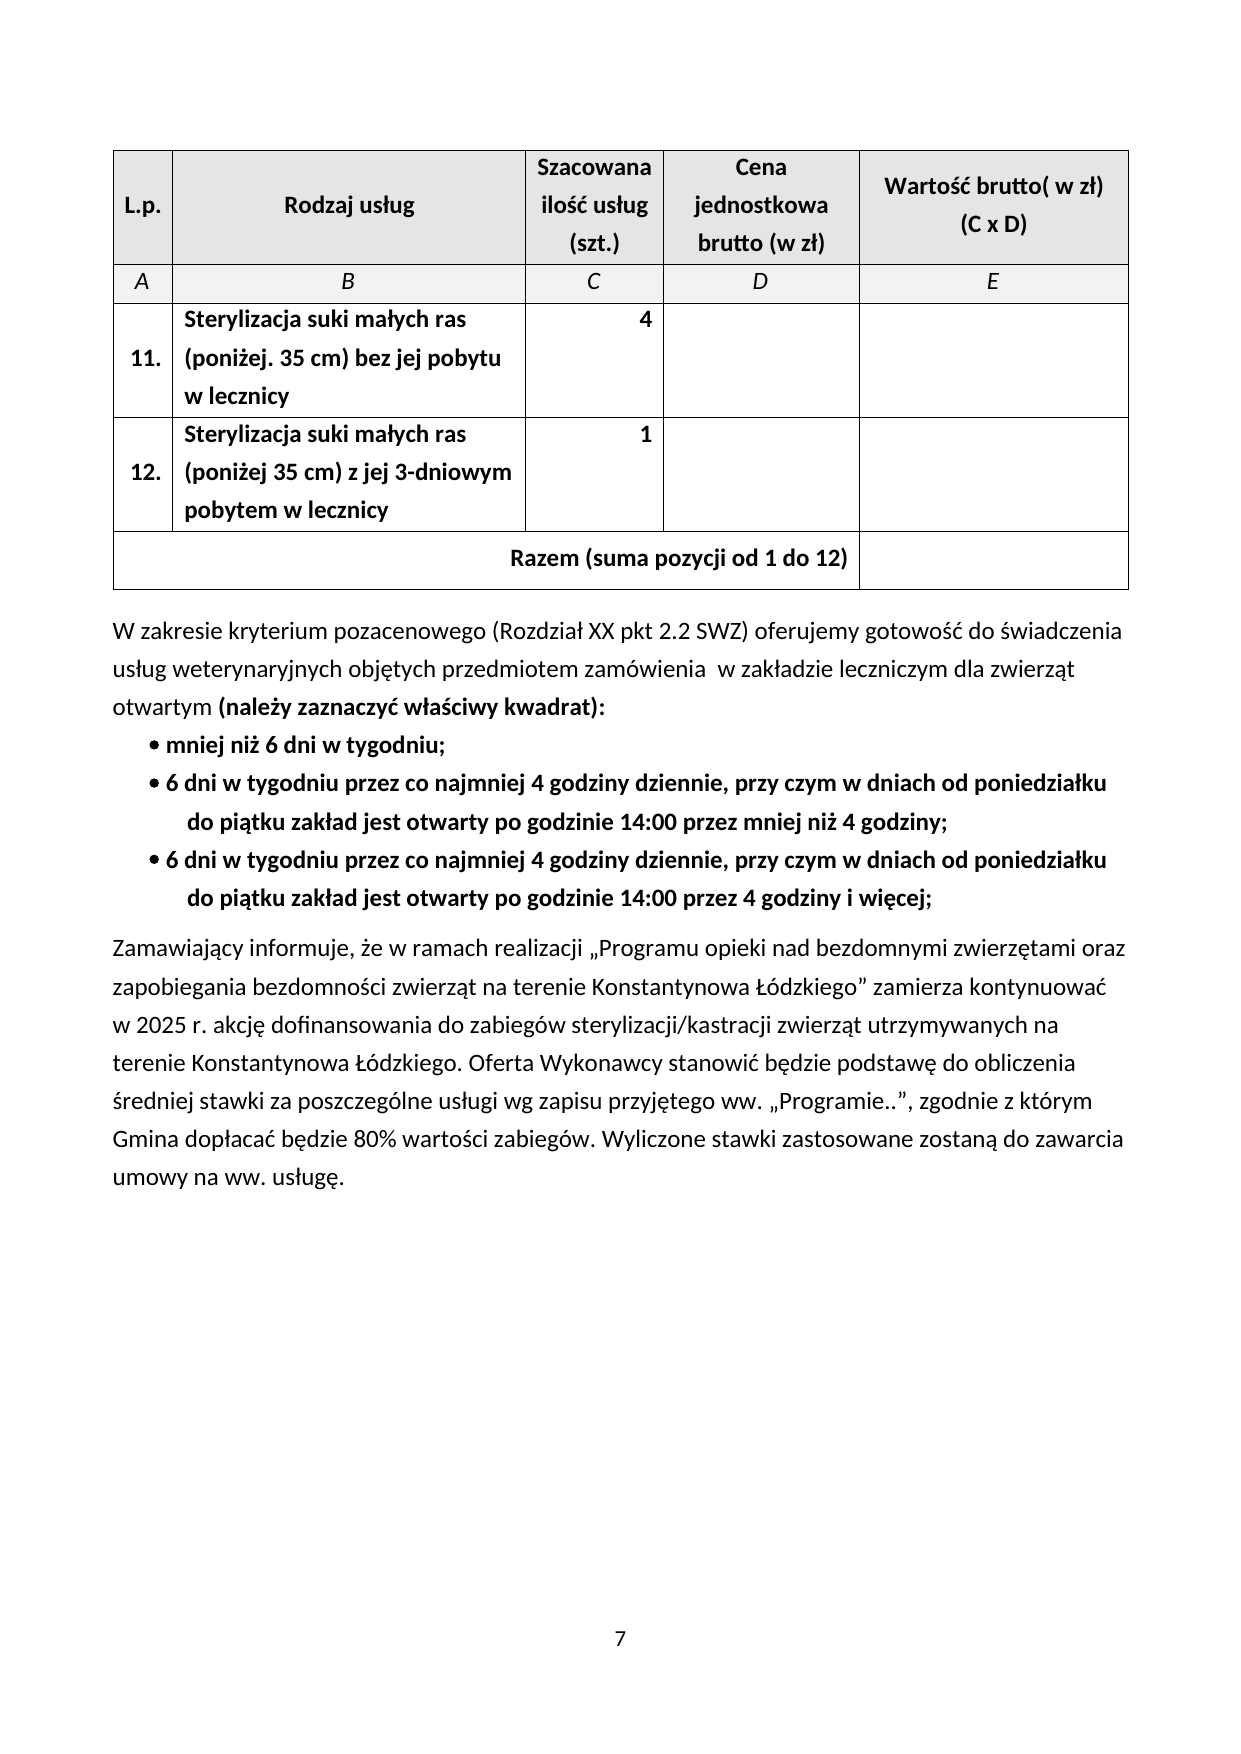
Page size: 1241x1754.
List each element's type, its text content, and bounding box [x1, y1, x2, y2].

table_header Szacowana ilość usług (szt.) [526, 151, 663, 264]
text W zakresie kryterium pozacenowego (Rozdział XX pkt 2.2 SWZ) oferujemy gotowość do świadczenia usług weterynaryjnych objętych przedmiotem zamówienia w zakładzie leczniczym dla zwierząt otwartym (należy zaznaczyć właściwy kwadrat): [112, 615, 1128, 722]
text Zamawiający informuje, że w ramach realizacji „Programu opieki nad bezdomnymi zwierzętami oraz zapobiegania bezdomności zwierząt na terenie Konstantynowa Łódzkiego” zamierza kontynuować w 2025 r. akcję dofinansowania do zabiegów sterylizacji/kastracji zwierząt utrzymywanych na terenie Konstantynowa Łódzkiego. Oferta Wykonawcy stanowić będzie podstawę do obliczenia średniej stawki za poszczególne usługi wg zapisu przyjętego ww. „Programie..”, zgodnie z którym Gmina dopłacać będzie 80% wartości zabiegów. Wyliczone stawki zastosowane zostaną do zawarcia umowy na ww. usługę. [112, 933, 1128, 1192]
table_cell [664, 304, 859, 417]
table_cell 4 [526, 304, 663, 417]
table_cell 11. [114, 304, 172, 417]
table_cell [860, 532, 1128, 589]
table_cell D [664, 265, 859, 302]
table_header L.p. [114, 151, 172, 264]
table_header Wartość brutto( w zł) (C x D) [860, 151, 1128, 264]
table_cell C [526, 265, 663, 302]
table_cell Sterylizacja suki małych ras (poniżej. 35 cm) bez jej pobytu w lecznicy [173, 304, 525, 417]
table_cell Sterylizacja suki małych ras (poniżej 35 cm) z jej 3-dniowym pobytem w lecznicy [173, 418, 525, 531]
table_cell [664, 418, 859, 531]
table_cell E [860, 265, 1128, 302]
text 6 dni w tygodniu przez co najmniej 4 godziny dziennie, przy czym w dniach od poniedziałku do piątku zakład jest otwarty po godzinie 14:00 przez mniej niż 4 godziny; [150, 768, 1128, 836]
table_cell [860, 418, 1128, 531]
text 6 dni w tygodniu przez co najmniej 4 godziny dziennie, przy czym w dniach od poniedziałku do piątku zakład jest otwarty po godzinie 14:00 przez 4 godziny i więcej; [150, 844, 1128, 912]
text mniej niż 6 dni w tygodniu; [150, 729, 1128, 760]
table_cell A [114, 265, 172, 302]
table_cell B [173, 265, 525, 302]
table_cell [860, 304, 1128, 417]
table_cell 1 [526, 418, 663, 531]
table_header Rodzaj usług [173, 151, 525, 264]
table_header Cena jednostkowa brutto (w zł) [664, 151, 859, 264]
table_cell 12. [114, 418, 172, 531]
table_cell Razem (suma pozycji od 1 do 12) [114, 532, 859, 589]
